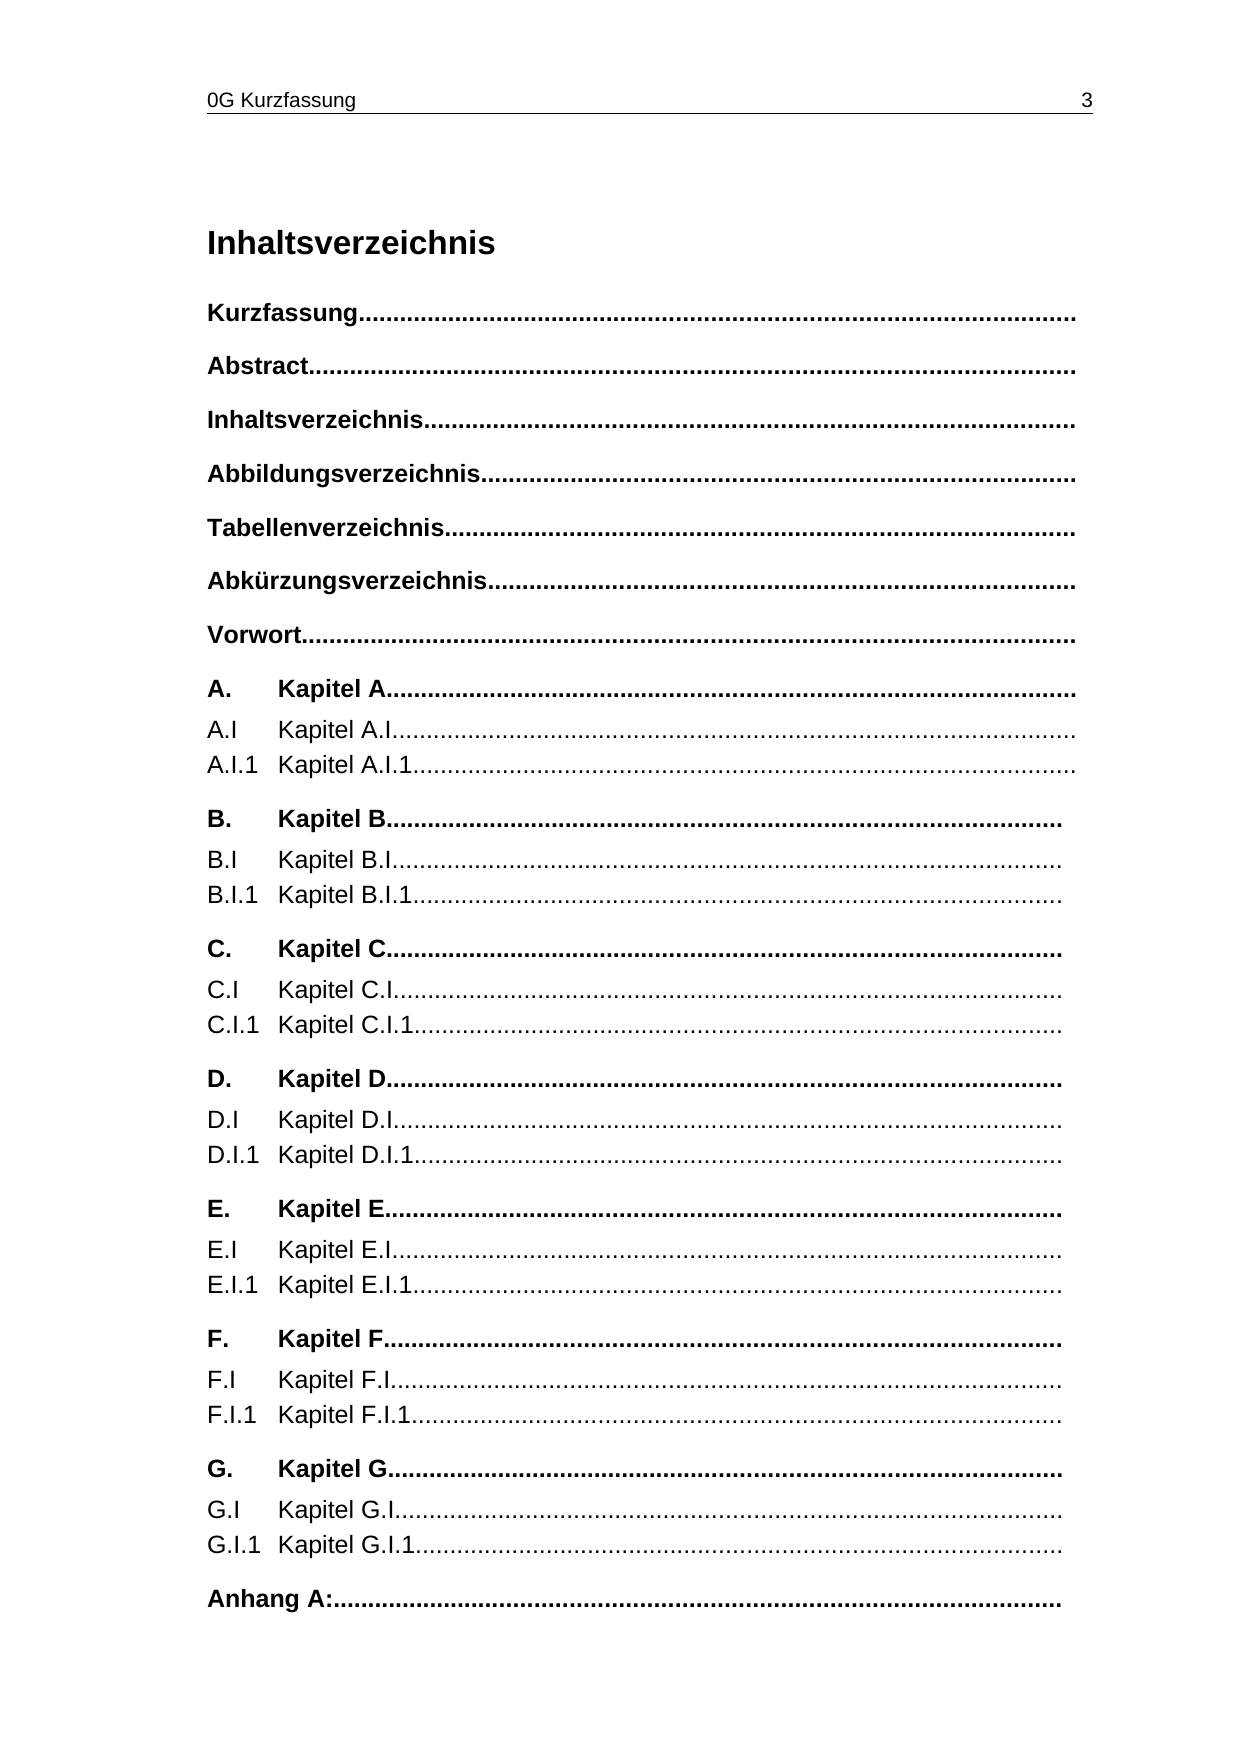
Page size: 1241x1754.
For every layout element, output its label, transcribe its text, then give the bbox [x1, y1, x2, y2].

text Anhang A: 16 [207, 1584, 1048, 1613]
text Abstract 2 [207, 351, 1048, 380]
text D. Kapitel D 12 [207, 1064, 1048, 1093]
text G.I.1 Kapitel G.I.1 15 [207, 1530, 1048, 1559]
text F.I.1 Kapitel F.I.1 14 [207, 1400, 1048, 1429]
text A.I Kapitel A.I 9 [207, 715, 1048, 744]
text E. Kapitel E 13 [207, 1194, 1048, 1223]
text A. Kapitel A 9 [207, 674, 1048, 703]
text F.I Kapitel F.I 14 [207, 1365, 1048, 1394]
text G. Kapitel G 15 [207, 1454, 1048, 1483]
text A.I.1 Kapitel A.I.1 9 [207, 750, 1048, 779]
text D.I Kapitel D.I 12 [207, 1105, 1048, 1134]
text C.I Kapitel C.I 11 [207, 975, 1048, 1004]
text Abbildungsverzeichnis 5 [207, 459, 1048, 488]
text E.I.1 Kapitel E.I.1 13 [207, 1270, 1048, 1299]
text Tabellenverzeichnis 6 [207, 513, 1048, 541]
text C.I.1 Kapitel C.I.1 11 [207, 1010, 1048, 1039]
subtitle Inhaltsverzeichnis [207, 223, 1093, 261]
text C. Kapitel C 11 [207, 934, 1048, 963]
text Abkürzungsverzeichnis 7 [207, 566, 1048, 595]
text E.I Kapitel E.I 13 [207, 1235, 1048, 1264]
text B.I Kapitel B.I 10 [207, 845, 1048, 874]
text Kurzfassung 2 [207, 298, 1048, 326]
text D.I.1 Kapitel D.I.1 12 [207, 1140, 1048, 1169]
text B. Kapitel B 10 [207, 804, 1048, 833]
text Vorwort 8 [207, 620, 1048, 649]
text F. Kapitel F 14 [207, 1324, 1048, 1353]
text G.I Kapitel G.I 15 [207, 1495, 1048, 1524]
text B.I.1 Kapitel B.I.1 10 [207, 880, 1048, 909]
text Inhaltsverzeichnis 3 [207, 405, 1048, 434]
